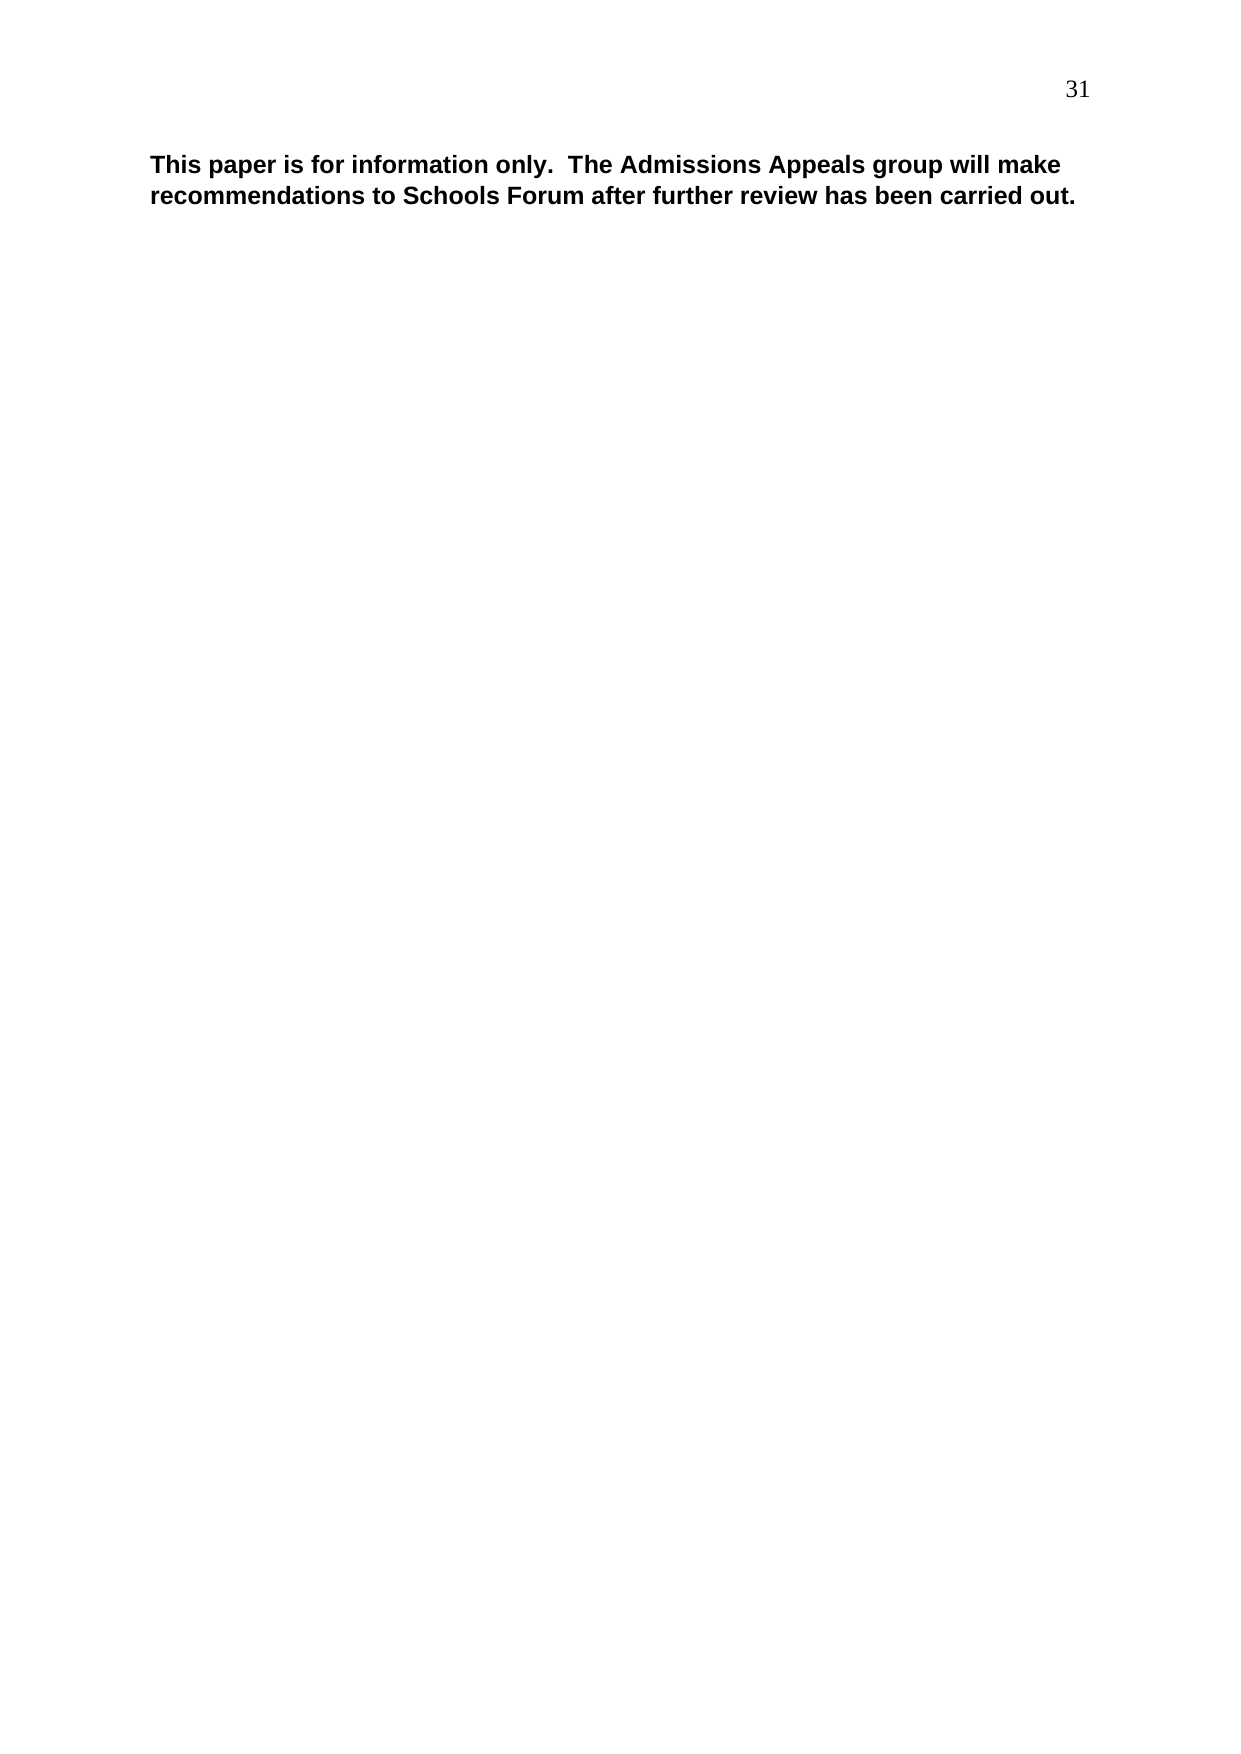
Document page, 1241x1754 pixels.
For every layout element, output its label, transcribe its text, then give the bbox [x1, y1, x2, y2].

text This paper is for information only. The Admissions Appeals group will make recommendations to Schools Forum after further review has been carried out. [150, 150, 1096, 210]
